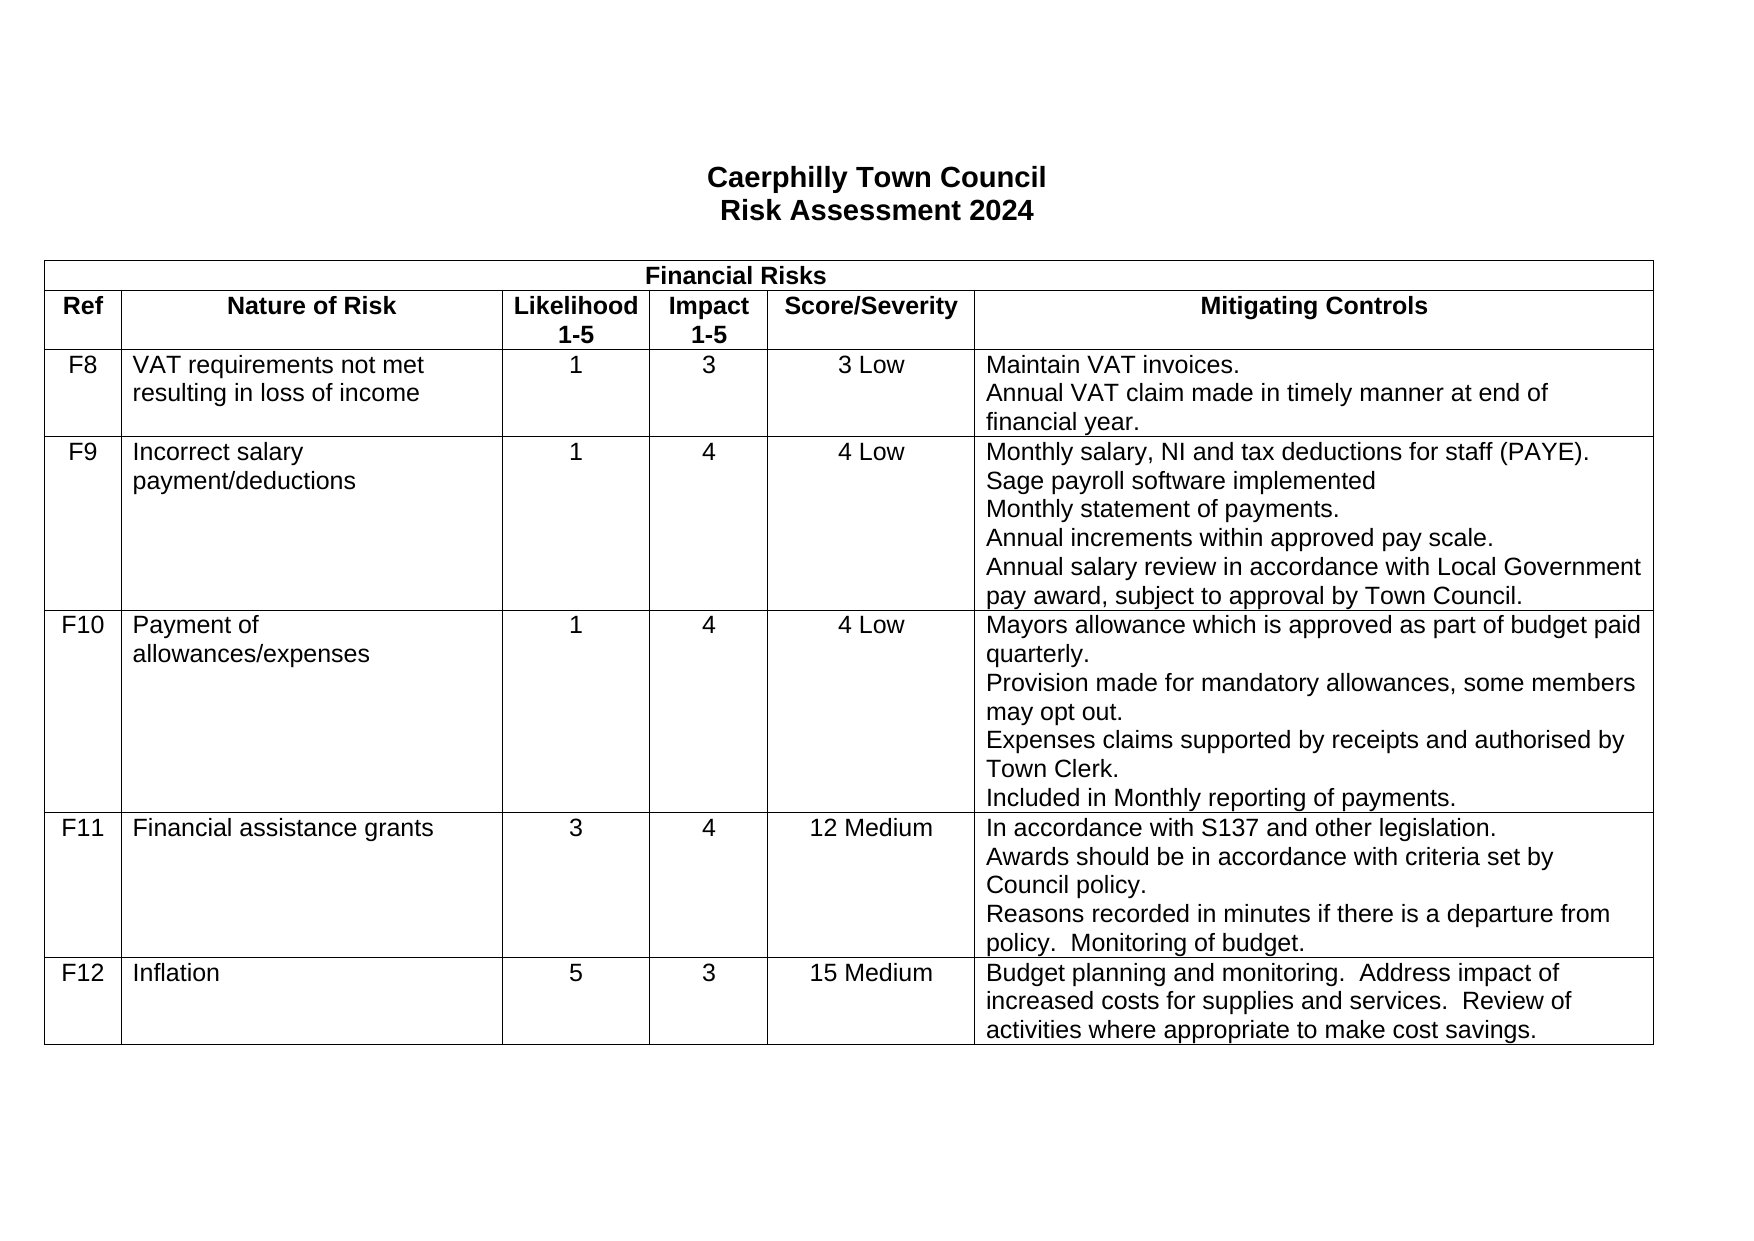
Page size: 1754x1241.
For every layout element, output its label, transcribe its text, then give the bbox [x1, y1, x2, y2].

table_cell 3 [650, 350, 767, 436]
table_cell Mitigating Controls [975, 291, 1653, 349]
table_header Financial Risks [45, 261, 1653, 290]
table_cell Monthly salary, NI and tax deductions for staff (PAYE). Sage payroll software implemented Monthly statement of payments. Annual increments within approved pay scale. Annual salary review in accordance with Local Government pay award, subject to approval by Town Council. [975, 437, 1653, 609]
table_cell Budget planning and monitoring. Address impact of increased costs for supplies and services. Review of activities where appropriate to make cost savings. [975, 958, 1653, 1044]
table_cell 4 [650, 437, 767, 609]
table_cell Likelihood 1-5 [503, 291, 649, 349]
table_cell F8 [45, 350, 121, 436]
table_cell F9 [45, 437, 121, 609]
table_cell Impact 1-5 [650, 291, 767, 349]
table_cell Nature of Risk [122, 291, 502, 349]
table_cell Mayors allowance which is approved as part of budget paid quarterly. Provision made for mandatory allowances, some members may opt out. Expenses claims supported by receipts and authorised by Town Clerk. Included in Monthly reporting of payments. [975, 611, 1653, 812]
table_cell Payment of allowances/expenses [122, 611, 502, 812]
table_cell Financial assistance grants [122, 813, 502, 957]
table_cell 1 [503, 350, 649, 436]
text Caerphilly Town Council [89, 160, 1665, 193]
table_cell 5 [503, 958, 649, 1044]
table_cell 4 [650, 611, 767, 812]
table_cell 3 Low [768, 350, 974, 436]
table_cell Incorrect salary payment/deductions [122, 437, 502, 609]
table_cell Inflation [122, 958, 502, 1044]
table_cell F10 [45, 611, 121, 812]
table_cell 4 Low [768, 611, 974, 812]
table_cell VAT requirements not met resulting in loss of income [122, 350, 502, 436]
text Risk Assessment 2024 [89, 193, 1665, 227]
table_cell F12 [45, 958, 121, 1044]
table_cell Score/Severity [768, 291, 974, 349]
table_cell 12 Medium [768, 813, 974, 957]
table_cell 1 [503, 611, 649, 812]
table_cell Maintain VAT invoices. Annual VAT claim made in timely manner at end of financial year. [975, 350, 1653, 436]
table_cell 4 [650, 813, 767, 957]
table_cell F11 [45, 813, 121, 957]
table_cell 3 [503, 813, 649, 957]
table_cell 1 [503, 437, 649, 609]
table_cell 15 Medium [768, 958, 974, 1044]
table_cell 4 Low [768, 437, 974, 609]
table_cell In accordance with S137 and other legislation. Awards should be in accordance with criteria set by Council policy. Reasons recorded in minutes if there is a departure from policy. Monitoring of budget. [975, 813, 1653, 957]
table_cell 3 [650, 958, 767, 1044]
table_cell Ref [45, 291, 121, 349]
